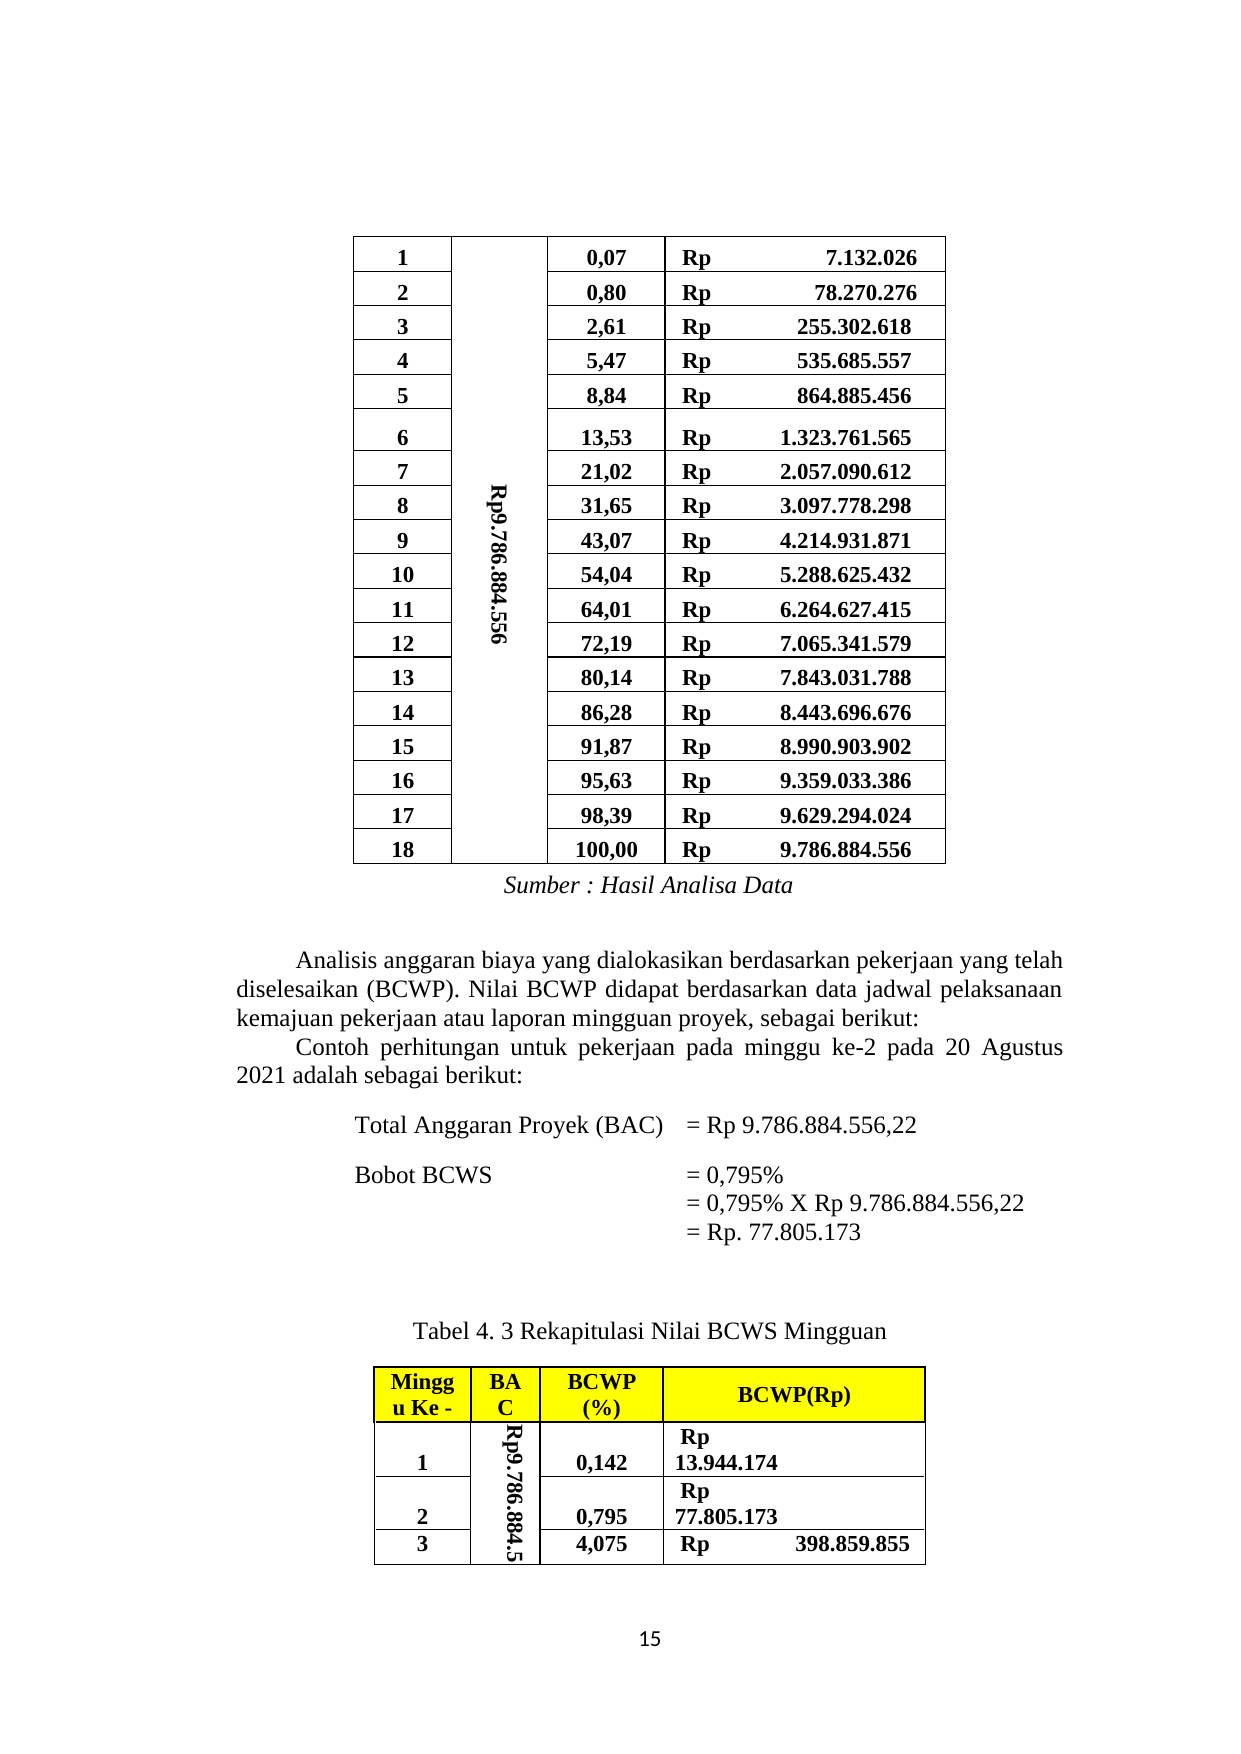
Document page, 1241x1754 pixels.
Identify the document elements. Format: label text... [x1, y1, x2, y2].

table_cell 98,39 [548, 795, 664, 828]
table_cell Rp9.786.884.556 [471, 1423, 539, 1564]
table_cell Rp 8.443.696.676 [666, 692, 945, 725]
table_cell 1 [354, 237, 451, 271]
table_cell 9 [354, 520, 451, 553]
table_cell Rp 3.097.778.298 [666, 486, 945, 519]
table_cell 17 [354, 795, 451, 828]
text Bobot BCWS = 0,795% = 0,795% X Rp 9.786.884.556,22 = Rp. 77.805.173 [354, 1160, 1063, 1246]
list Analisis anggaran biaya yang dialokasikan berdasarkan pekerjaan yang telah diselesaikan (BCWP). Nilai BCWP didapat berdasarkan data jadwal pelaksanaan kemajuan pekerjaan atau laporan mingguan proyek, sebagai berikut: [236, 946, 1063, 1032]
table_cell 2,61 [548, 306, 664, 339]
table_cell 11 [354, 589, 451, 622]
table_cell 2 [354, 272, 451, 305]
table_cell Rp 13.944.174 [664, 1423, 925, 1476]
list Contoh perhitungan untuk pekerjaan pada minggu ke-2 pada 20 Agustus 2021 adalah sebagai berikut: [236, 1032, 1063, 1089]
table_header BCWP(Rp) [664, 1368, 924, 1421]
table_cell Rp 864.885.456 [666, 375, 945, 408]
table_cell Rp 78.270.276 [666, 272, 945, 305]
table_cell Rp 6.264.627.415 [666, 589, 945, 622]
table_cell Rp9.786.884.556 [452, 237, 547, 863]
table_cell 5,47 [548, 340, 664, 374]
table_cell 12 [354, 623, 451, 656]
table_cell 43,07 [548, 520, 664, 553]
table_cell Rp 5.288.625.432 [666, 554, 945, 588]
table_cell 91,87 [548, 726, 664, 759]
table_cell 4 [354, 340, 451, 374]
table_cell 8,84 [548, 375, 664, 408]
table_cell 72,19 [548, 623, 664, 656]
table_cell 21,02 [548, 451, 664, 484]
table_cell 0,142 [541, 1423, 663, 1476]
table_cell Rp 77.805.173 [664, 1476, 925, 1529]
list Sumber : Hasil Analisa Data [236, 870, 1063, 898]
table_cell 4,075 [541, 1530, 663, 1564]
table_cell Rp 255.302.618 [666, 306, 945, 339]
table_header BCWP (%) [541, 1368, 662, 1421]
table_cell 13,53 [548, 409, 664, 450]
table_cell 3 [375, 1530, 470, 1564]
table_cell 3 [354, 306, 451, 339]
table_cell Rp 2.057.090.612 [666, 451, 945, 484]
table_cell 0,80 [548, 272, 664, 305]
table_cell Rp 9.629.294.024 [666, 795, 945, 828]
table_cell 31,65 [548, 486, 664, 519]
table_cell 86,28 [548, 692, 664, 725]
table_cell 15 [354, 726, 451, 759]
table_cell 16 [354, 761, 451, 794]
table_cell 10 [354, 554, 451, 588]
table_cell 1 [375, 1422, 470, 1476]
table_cell Rp 535.685.557 [666, 340, 945, 374]
table_cell 6 [354, 409, 451, 450]
table_cell 0,07 [548, 237, 664, 271]
table_cell 64,01 [548, 589, 664, 622]
table_cell Rp 7.065.341.579 [666, 623, 945, 656]
table_cell 14 [354, 692, 451, 725]
table_cell 100,00 [548, 829, 664, 863]
table_cell 18 [354, 829, 451, 863]
table_cell Rp 9.786.884.556 [666, 829, 945, 863]
table_cell 0,795 [541, 1477, 663, 1529]
table_cell 5 [354, 375, 451, 408]
table_cell 95,63 [548, 761, 664, 794]
table_header Minggu Ke - [375, 1368, 470, 1421]
table_cell 80,14 [548, 658, 664, 691]
table_cell Rp 7.843.031.788 [666, 658, 945, 691]
table_cell 7 [354, 451, 451, 484]
table_cell 8 [354, 486, 451, 519]
table_cell Rp 7.132.026 [666, 237, 945, 271]
text Total Anggaran Proyek (BAC) = Rp 9.786.884.556,22 [354, 1110, 1063, 1139]
table_cell Rp 9.359.033.386 [666, 761, 945, 794]
text Tabel 4. 3 Rekapitulasi Nilai BCWS Mingguan [236, 1316, 1063, 1345]
table_cell 13 [354, 658, 451, 691]
table_cell Rp 398.859.855 [664, 1529, 925, 1564]
table_cell Rp 1.323.761.565 [666, 409, 945, 450]
table_cell Rp 8.990.903.902 [666, 726, 945, 759]
table_header BAC [472, 1368, 539, 1421]
table_cell Rp 4.214.931.871 [666, 520, 945, 553]
table_cell 2 [375, 1477, 470, 1529]
table_cell 54,04 [548, 554, 664, 588]
